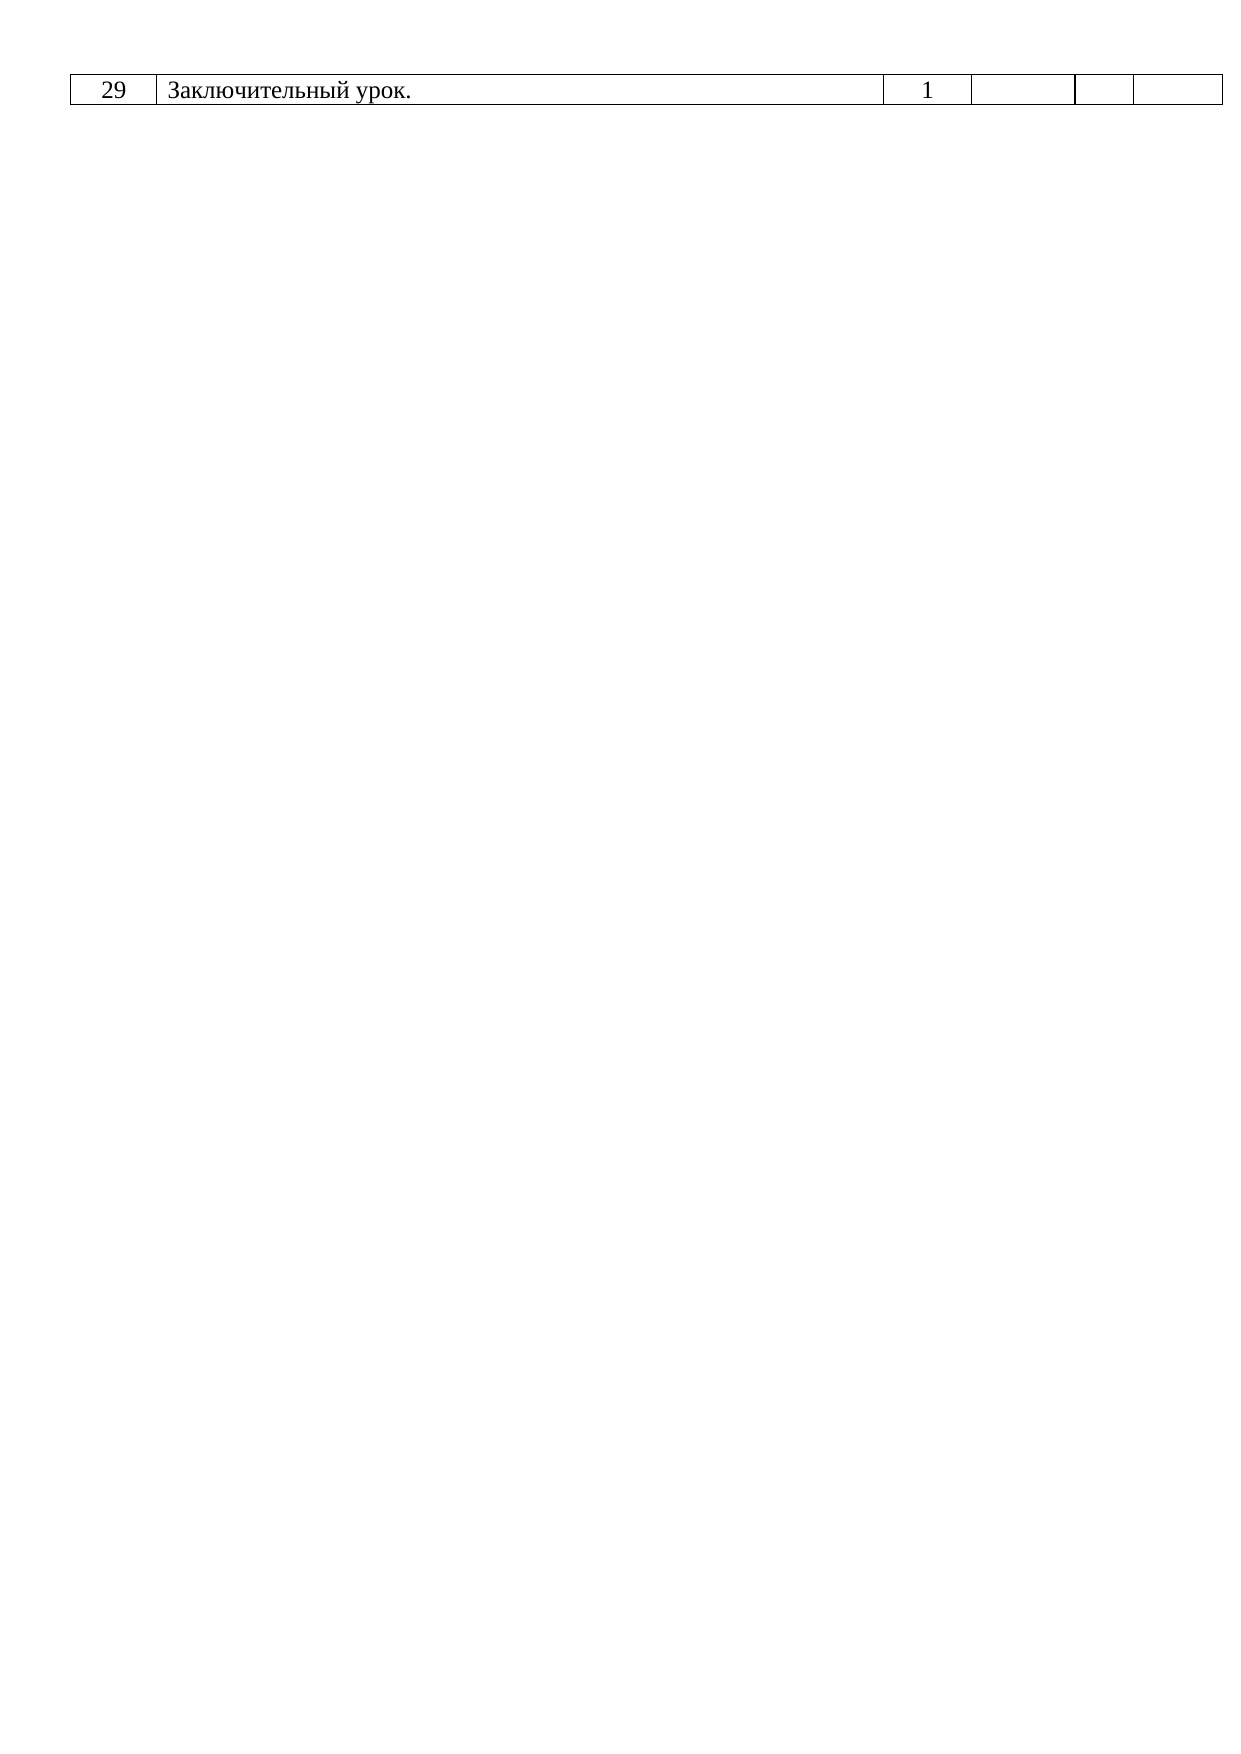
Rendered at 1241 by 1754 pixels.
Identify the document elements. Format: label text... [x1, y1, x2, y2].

table_cell [972, 75, 1074, 104]
table_cell [1134, 75, 1222, 104]
table_cell 1 [884, 75, 971, 104]
table_cell 29 [71, 75, 156, 104]
table_cell [1076, 75, 1133, 104]
table_cell Заключительный урок. [157, 75, 883, 104]
